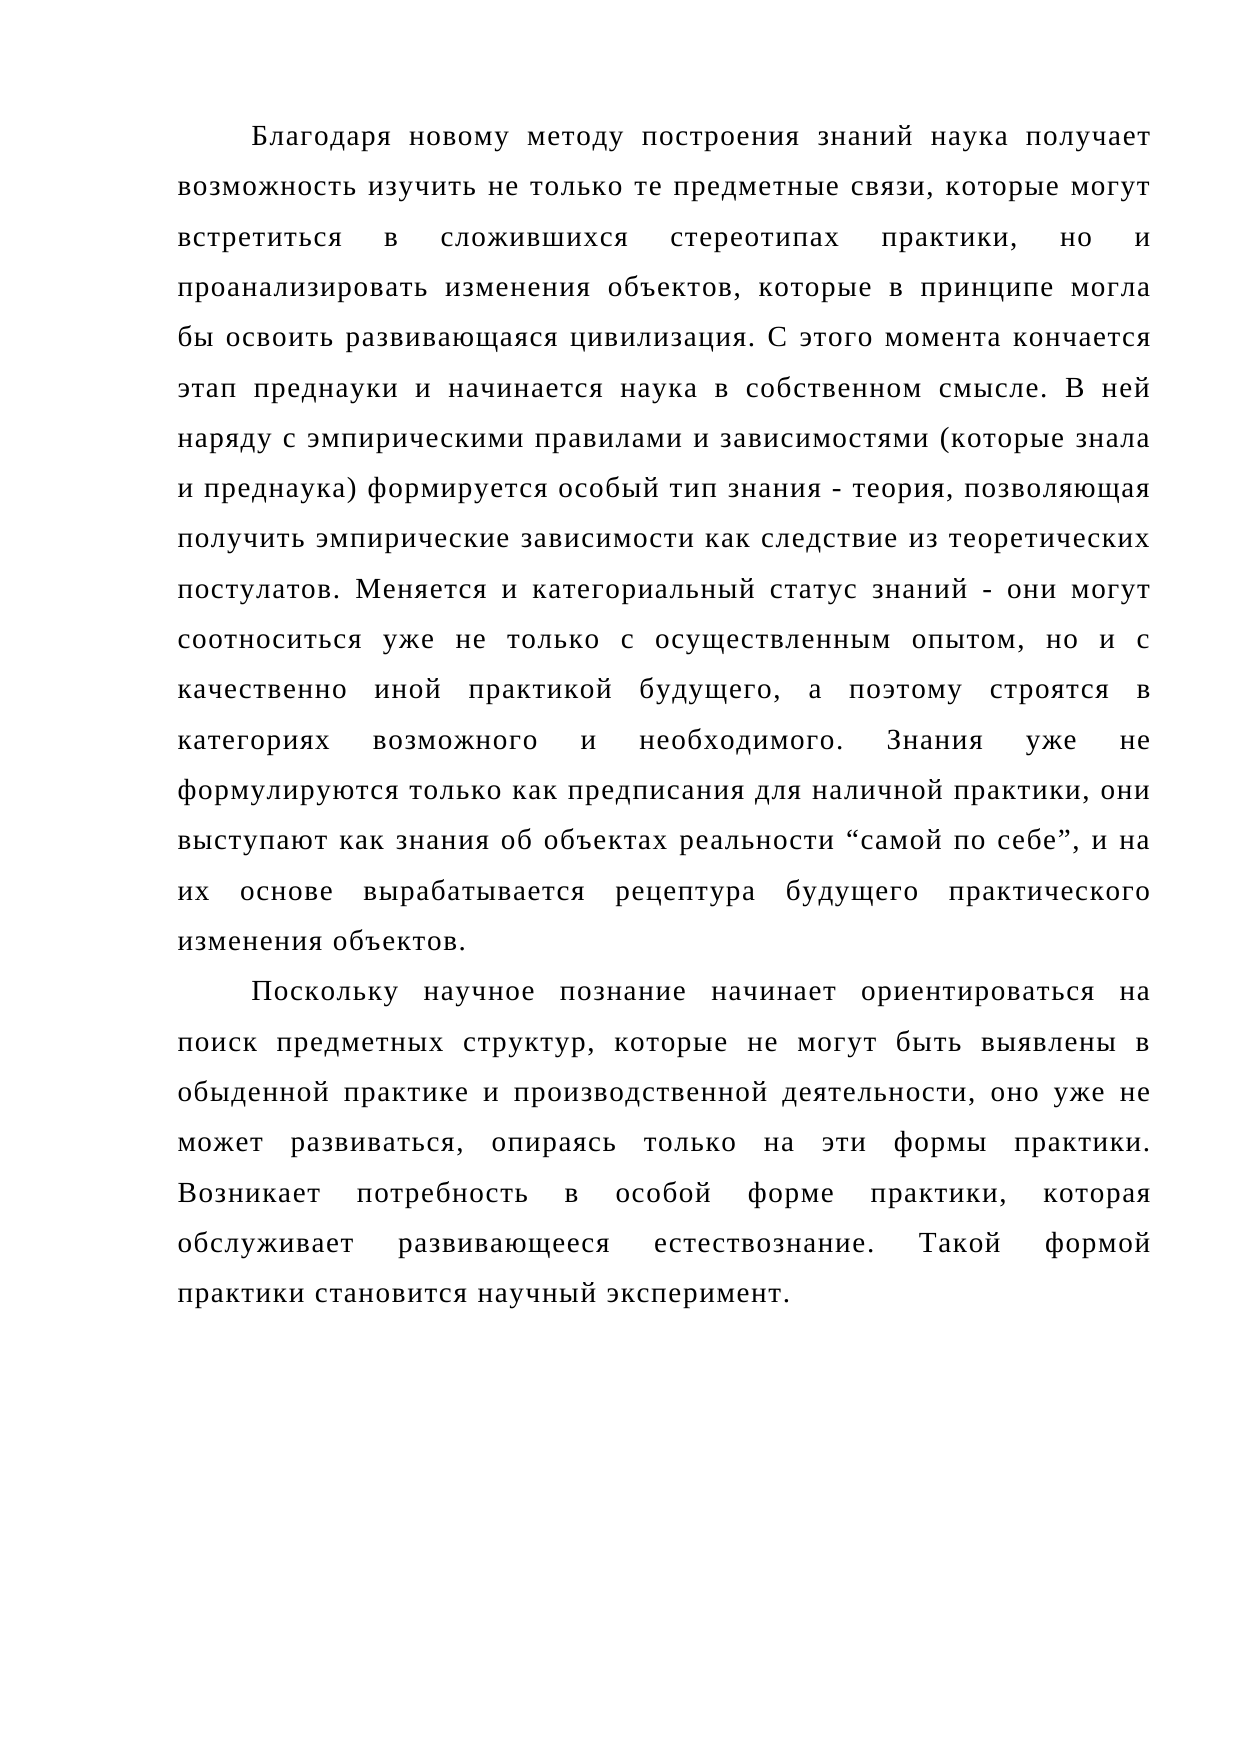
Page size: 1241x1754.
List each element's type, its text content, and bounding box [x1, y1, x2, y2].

text Благодаря новому методу построения знаний наука получает возможность изучить не только те предметные связи, которые могут встретиться в сложившихся стереотипах практики, но и проанализировать изменения объектов, которые в принципе могла бы освоить развивающаяся цивилизация. С этого момента кончается этап преднауки и начинается наука в собственном смысле. В ней наряду с эмпирическими правилами и зависимостями (которые знала и преднаука) формируется особый тип знания - теория, позволяющая получить эмпирические зависимости как следствие из теоретических постулатов. Меняется и категориальный статус знаний - они могут соотноситься уже не только с осуществленным опытом, но и с качественно иной практикой будущего, а поэтому строятся в категориях возможного и необходимого. Знания уже не формулируются только как предписания для наличной практики, они выступают как знания об объектах реальности “самой по себе”, и на их основе вырабатывается рецептура будущего практического изменения объектов. [177, 118, 1152, 957]
text Поскольку научное познание начинает ориентироваться на поиск предметных структур, которые не могут быть выявлены в обыденной практике и производственной деятельности, оно уже не может развиваться, опираясь только на эти формы практики. Возникает потребность в особой форме практики, которая обслуживает развивающееся естествознание. Такой формой практики становится научный эксперимент. [177, 973, 1152, 1309]
